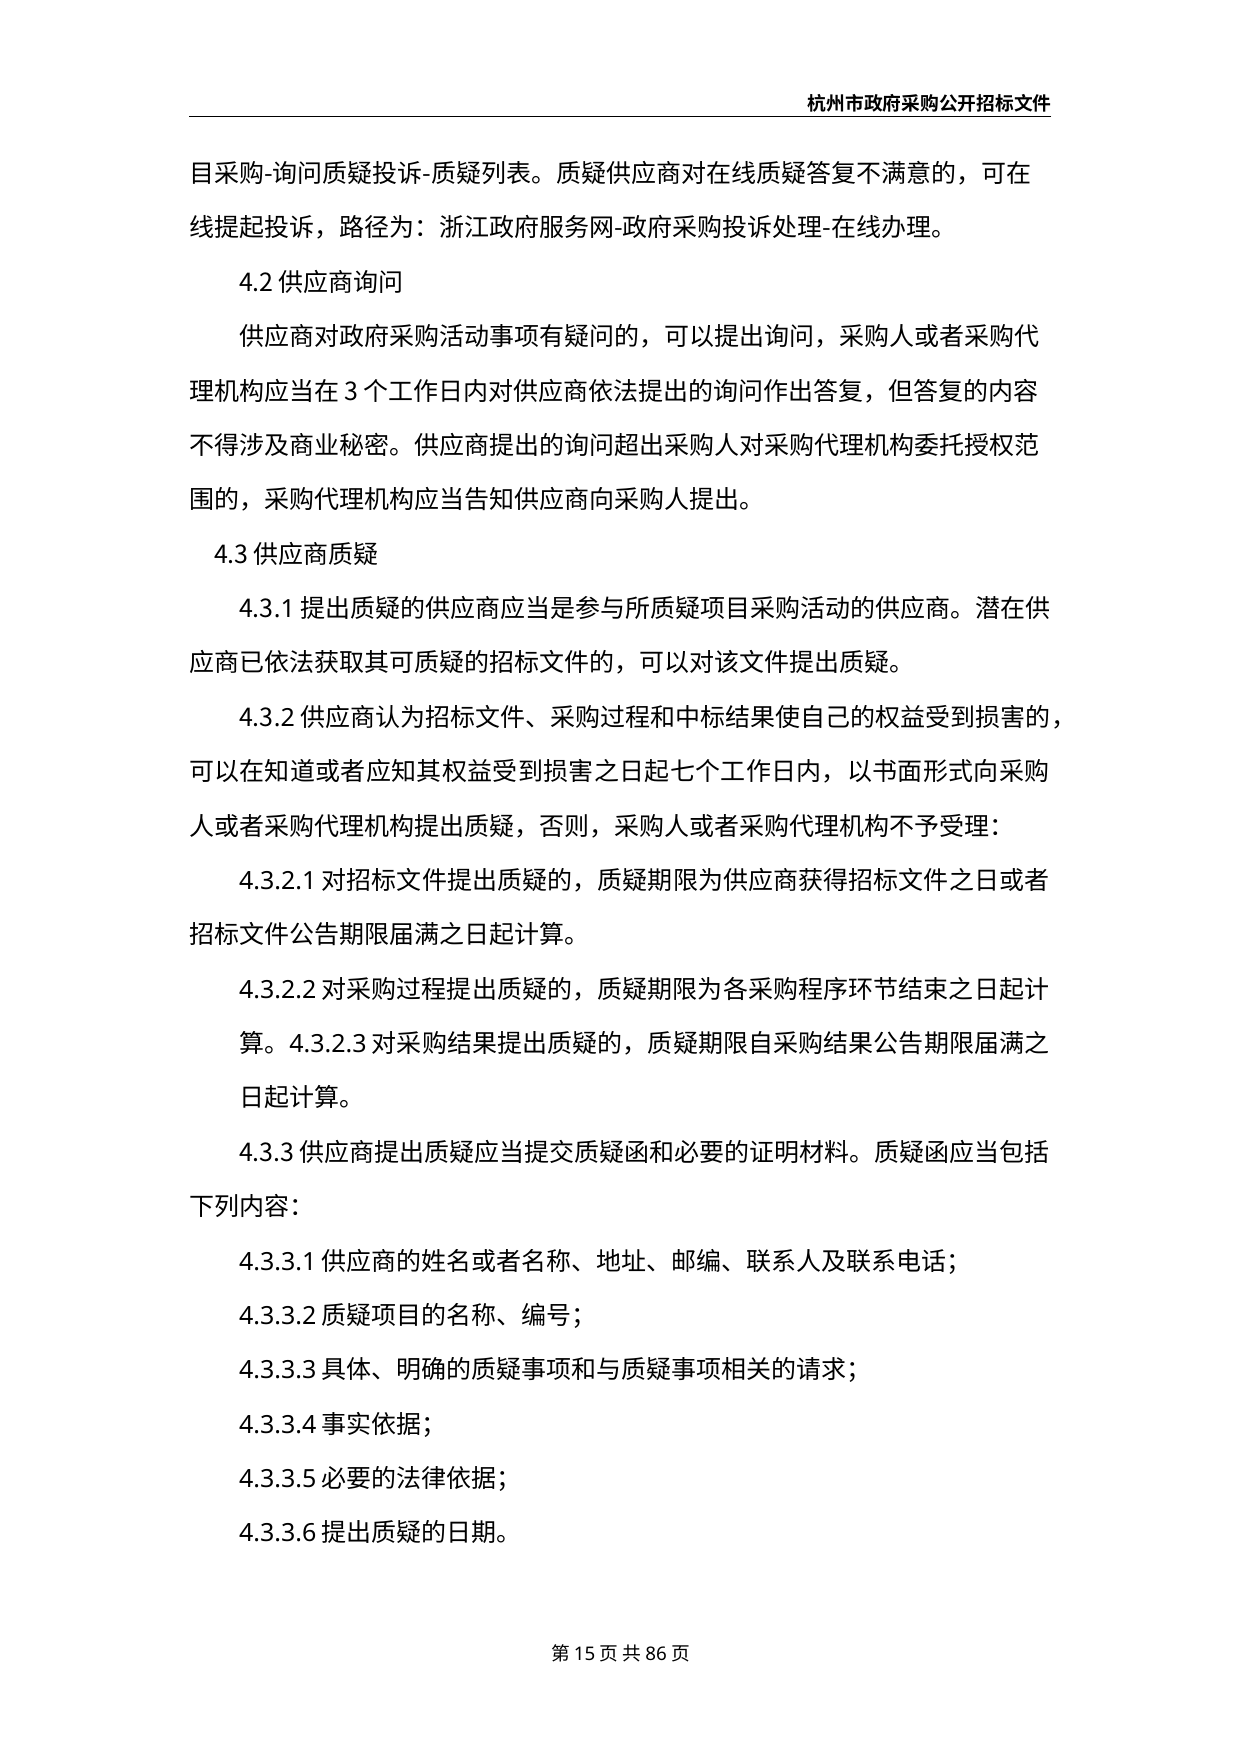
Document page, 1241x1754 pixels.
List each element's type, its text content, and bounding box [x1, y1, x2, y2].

text 4.3供应商质疑 [189, 534, 1051, 570]
text 4.3.3.4事实依据； [189, 1404, 1051, 1440]
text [189, 153, 1051, 244]
text 4.2供应商询问 [189, 262, 1051, 298]
text 4.3.2.1对招标文件提出质疑的，质疑期限为供应商获得招标文件之日或者招标文件公告期限届满之日起计算。 [189, 860, 1051, 951]
text 4.3.2.2对采购过程提出质疑的，质疑期限为各采购程序环节结束之日起计算。4.3.2.3对采购结果提出质疑的，质疑期限自采购结果公告期限届满之日起计算。 [239, 969, 1051, 1114]
text 4.3.3.5必要的法律依据； [189, 1458, 1051, 1495]
text 4.3.2供应商认为招标文件、采购过程和中标结果使自己的权益受到损害的，可以在知道或者应知其权益受到损害之日起七个工作日内，以书面形式向采购人或者采购代理机构提出质疑，否则，采购人或者采购代理机构不予受理： [189, 697, 1051, 842]
text 4.3.3供应商提出质疑应当提交质疑函和必要的证明材料。质疑函应当包括下列内容： [189, 1132, 1051, 1223]
text 4.3.3.3具体、明确的质疑事项和与质疑事项相关的请求； [189, 1350, 1051, 1386]
text 4.3.1提出质疑的供应商应当是参与所质疑项目采购活动的供应商。潜在供应商已依法获取其可质疑的招标文件的，可以对该文件提出质疑。 [189, 588, 1051, 679]
text 4.3.3.2质疑项目的名称、编号； [189, 1295, 1051, 1332]
text 4.3.3.6提出质疑的日期。 [189, 1513, 1051, 1549]
text 供应商对政府采购活动事项有疑问的，可以提出询问，采购人或者采购代理机构应当在3个工作日内对供应商依法提出的询问作出答复，但答复的内容不得涉及商业秘密。供应商提出的询问超出采购人对采购代理机构委托授权范围的，采购代理机构应当告知供应商向采购人提出。 [189, 317, 1051, 516]
text 4.3.3.1供应商的姓名或者名称、地址、邮编、联系人及联系电话； [189, 1241, 1051, 1277]
